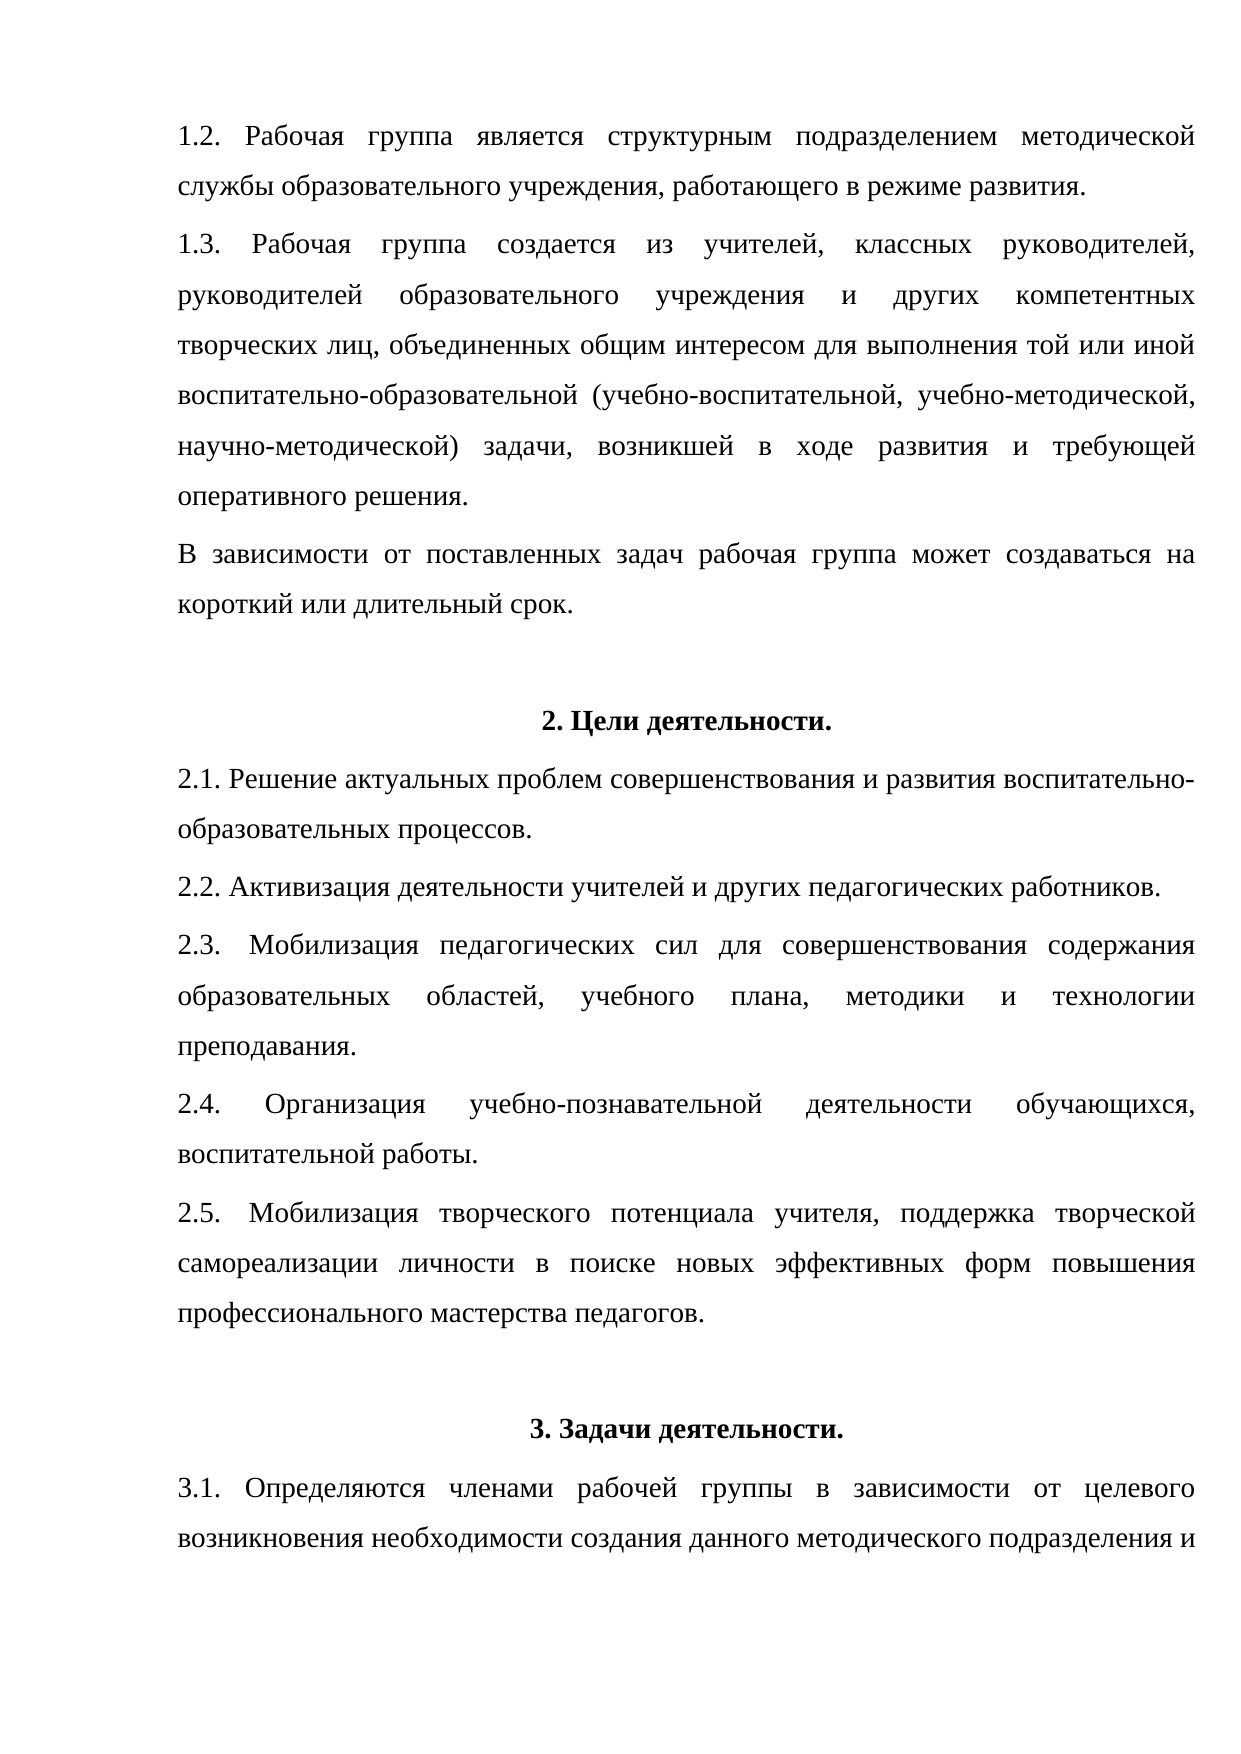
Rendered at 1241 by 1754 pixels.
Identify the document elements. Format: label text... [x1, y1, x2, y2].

text 2. Цели деятельности. [177, 703, 1196, 736]
text 2.3. Мобилизация педагогических сил для совершенствования содержания образовательных областей, учебного плана, методики и технологии преподавания. [177, 927, 1196, 1062]
text 3. Задачи деятельности. [177, 1412, 1196, 1445]
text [177, 1470, 1196, 1553]
text 1.2. Рабочая группа является структурным подразделением методической службы образовательного учреждения, работающего в режиме развития. [177, 118, 1196, 202]
text 2.1. Решение актуальных проблем совершенствования и развития воспитательно-образовательных процессов. [177, 761, 1196, 845]
text 1.3. Рабочая группа создается из учителей, классных руководителей, руководителей образовательного учреждения и других компетентных творческих лиц, объединенных общим интересом для выполнения той или иной воспитательно-образовательной (учебно-воспитательной, учебно-методической, научно-методической) задачи, возникшей в ходе развития и требующей оперативного решения. [177, 227, 1196, 512]
text 2.5. Мобилизация творческого потенциала учителя, поддержка творческой самореализации личности в поиске новых эффективных форм повышения профессионального мастерства педагогов. [177, 1195, 1196, 1329]
text В зависимости от поставленных задач рабочая группа может создаваться на короткий или длительный срок. [177, 536, 1196, 620]
text 2.4. Организация учебно-познавательной деятельности обучающихся, воспитательной работы. [177, 1086, 1196, 1170]
text 2.2. Активизация деятельности учителей и других педагогических работников. [177, 869, 1196, 903]
